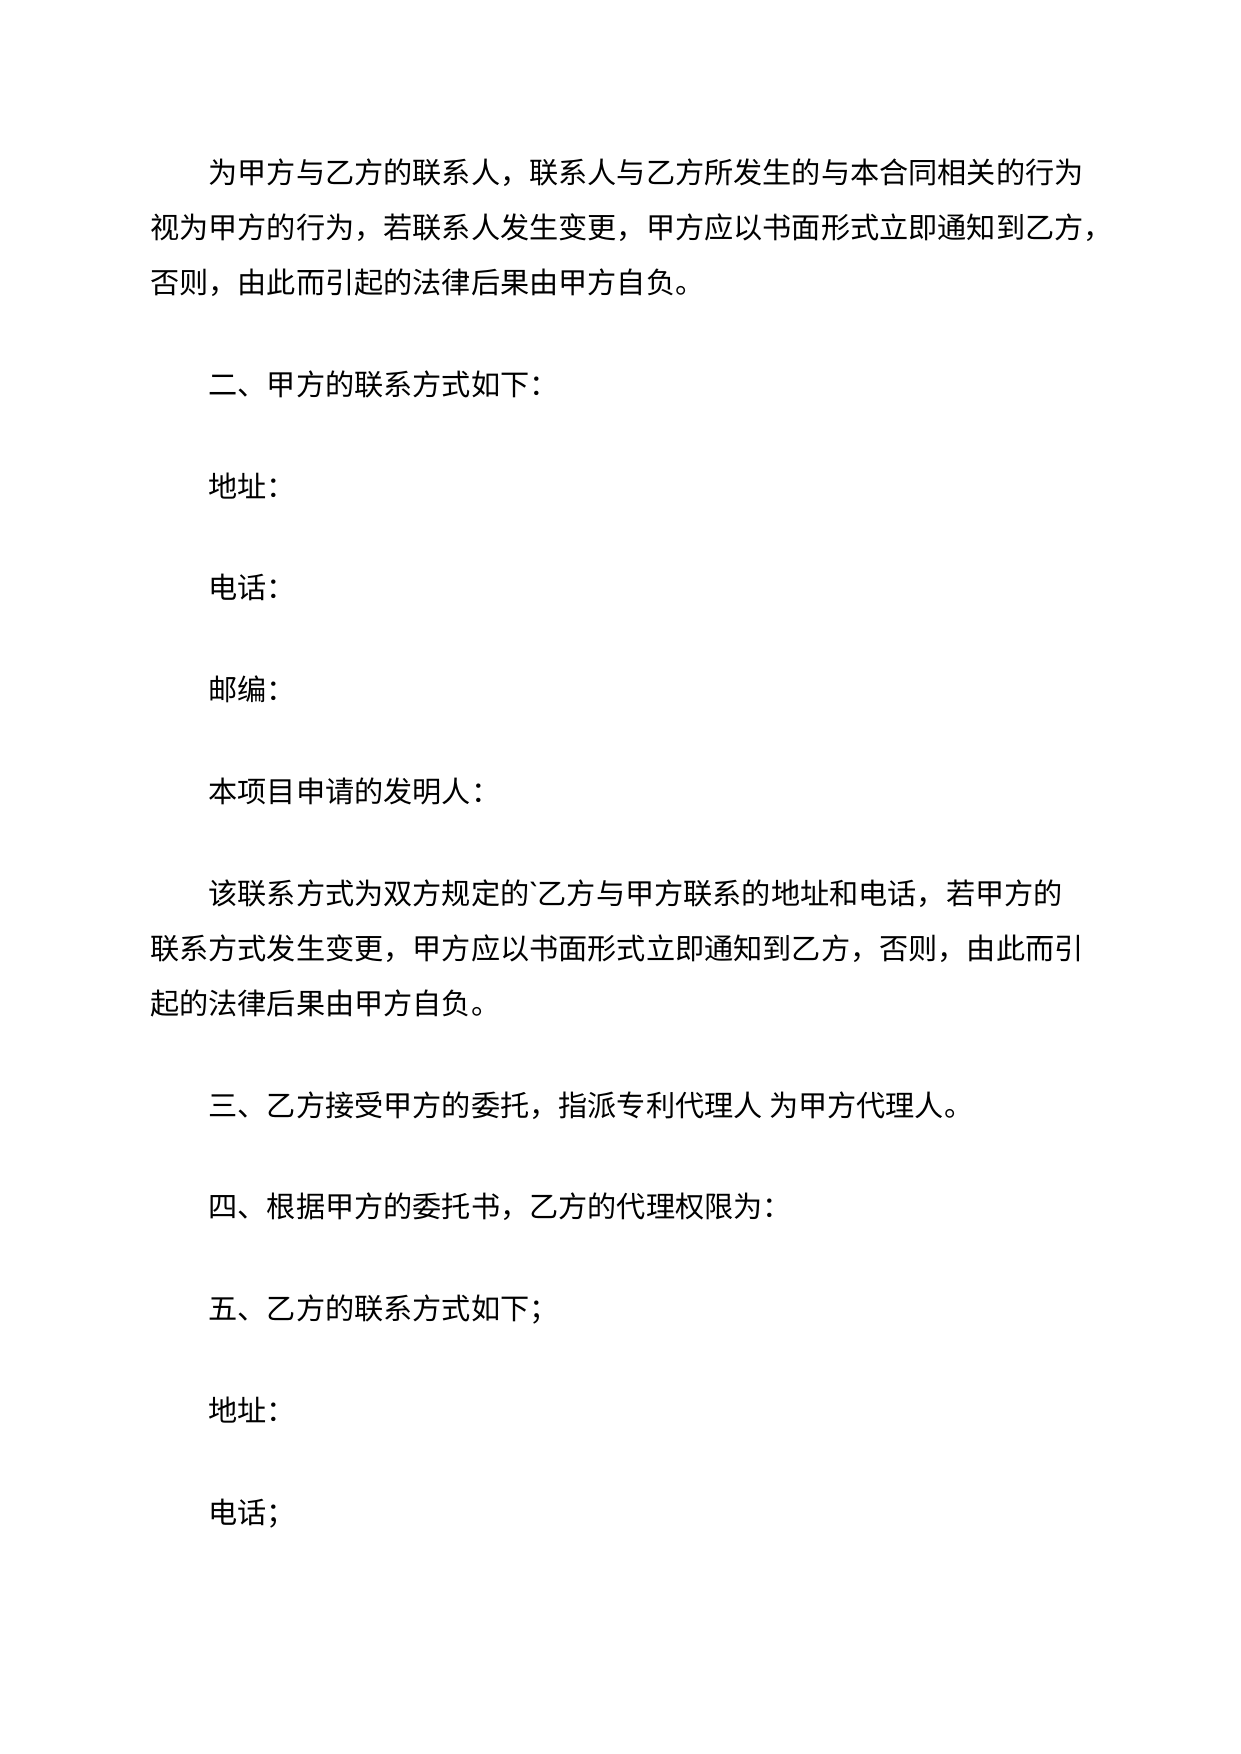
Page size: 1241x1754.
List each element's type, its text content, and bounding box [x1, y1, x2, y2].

text 地址： [150, 1387, 1090, 1430]
text 地址： [150, 463, 1090, 506]
text 四、根据甲方的委托书，乙方的代理权限为： [150, 1184, 1090, 1226]
text 为甲方与乙方的联系人，联系人与乙方所发生的与本合同相关的行为视为甲方的行为，若联系人发生变更，甲方应以书面形式立即通知到乙方，否则，由此而引起的法律后果由甲方自负。 [150, 150, 1090, 302]
text 三、乙方接受甲方的委托，指派专利代理人 为甲方代理人。 [150, 1082, 1090, 1124]
text 本项目申请的发明人： [150, 769, 1090, 811]
text 五、乙方的联系方式如下； [150, 1286, 1090, 1328]
text 二、甲方的联系方式如下： [150, 362, 1090, 404]
text 电话； [150, 1489, 1090, 1531]
text 邮编： [150, 667, 1090, 709]
text 该联系方式为双方规定的`乙方与甲方联系的地址和电话，若甲方的联系方式发生变更，甲方应以书面形式立即通知到乙方，否则，由此而引起的法律后果由甲方自负。 [150, 870, 1090, 1023]
text 电话： [150, 565, 1090, 607]
